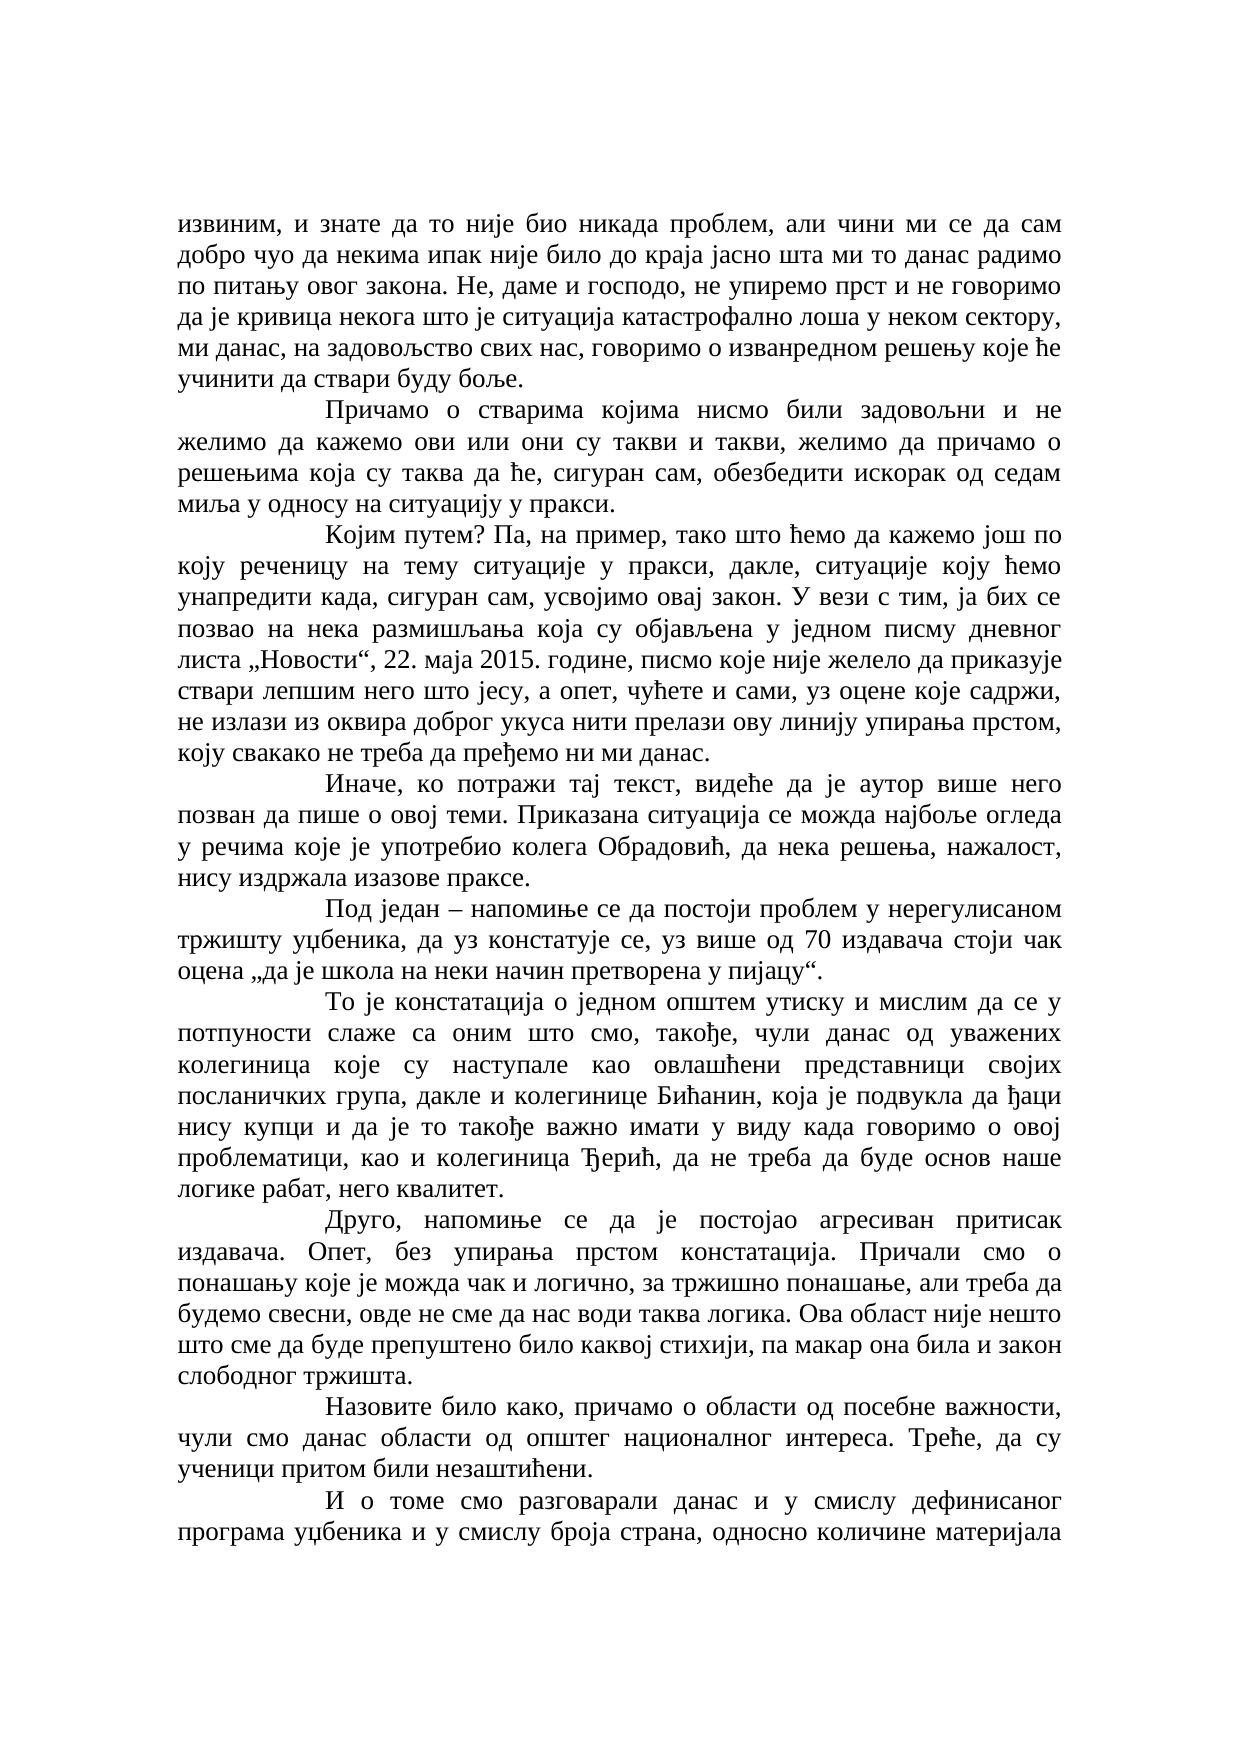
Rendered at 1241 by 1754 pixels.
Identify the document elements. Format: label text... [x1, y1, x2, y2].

text Друго, напомиње се да је постојао агресиван притисак издавача. Опет, без упирања прстом констатација. Причали смо о понашању које је можда чак и логично, за тржишно понашање, али треба да будемо свесни, овде не сме да нас води таква логика. Ова област није нешто што сме да буде препуштено било каквој стихији, па макар она била и закон слободног тржишта. [177, 1203, 1063, 1390]
text Причамо о стварима којима нисмо били задовољни и не желимо да кажемо ови или они су такви и такви, желимо да причамо о решењима која су таква да ће, сигуран сам, обезбедити искорак од седам миља у односу на ситуацију у пракси. [177, 394, 1063, 518]
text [177, 1484, 1063, 1546]
text Под један – напомиње се да постоји проблем у нерегулисаном тржишту уџбеника, да уз констатује се, уз више од 70 издавача стоји чак оцена „да је школа на неки начин претворена у пијацу“. [177, 892, 1063, 985]
text То је констатација о једном општем утиску и мислим да се у потпуности слаже са оним што смо, такође, чули данас од уважених колегиница које су наступале као овлашћени представници својих посланичких група, дакле и колегинице Бићанин, која је подвукла да ђаци нису купци и да је то такође важно имати у виду када говоримо о овој проблематици, као и колегиница Ђерић, да не треба да буде основ наше логике рабат, него квалитет. [177, 985, 1063, 1203]
text Којим путем? Па, на пример, тако што ћемо да кажемо још по коју реченицу на тему ситуације у пракси, дакле, ситуације коју ћемо унапредити када, сигуран сам, усвојимо овај закон. У вези с тим, ја бих се позвао на нека размишљања која су објављена у једном писму дневног листа „Новости“, 22. маја 2015. године, писмо које није желело да приказује ствари лепшим него што јесу, а опет, чућете и сами, уз оцене које садржи, не излази из оквира доброг укуса нити прелази ову линију упирања прстом, коју свакако не треба да пређемо ни ми данас. [177, 518, 1063, 767]
text Иначе, ко потражи тај текст, видеће да је аутор више него позван да пише о овој теми. Приказана ситуација се можда најбоље огледа у речима које је употребио колега Обрадовић, да нека решења, нажалост, нису издржала изазове праксе. [177, 767, 1063, 892]
text Назовите било како, причамо о области од посебне важности, чули смо данас области од општег националног интереса. Треће, да су ученици притом били незаштићени. [177, 1390, 1063, 1484]
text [177, 207, 1063, 394]
